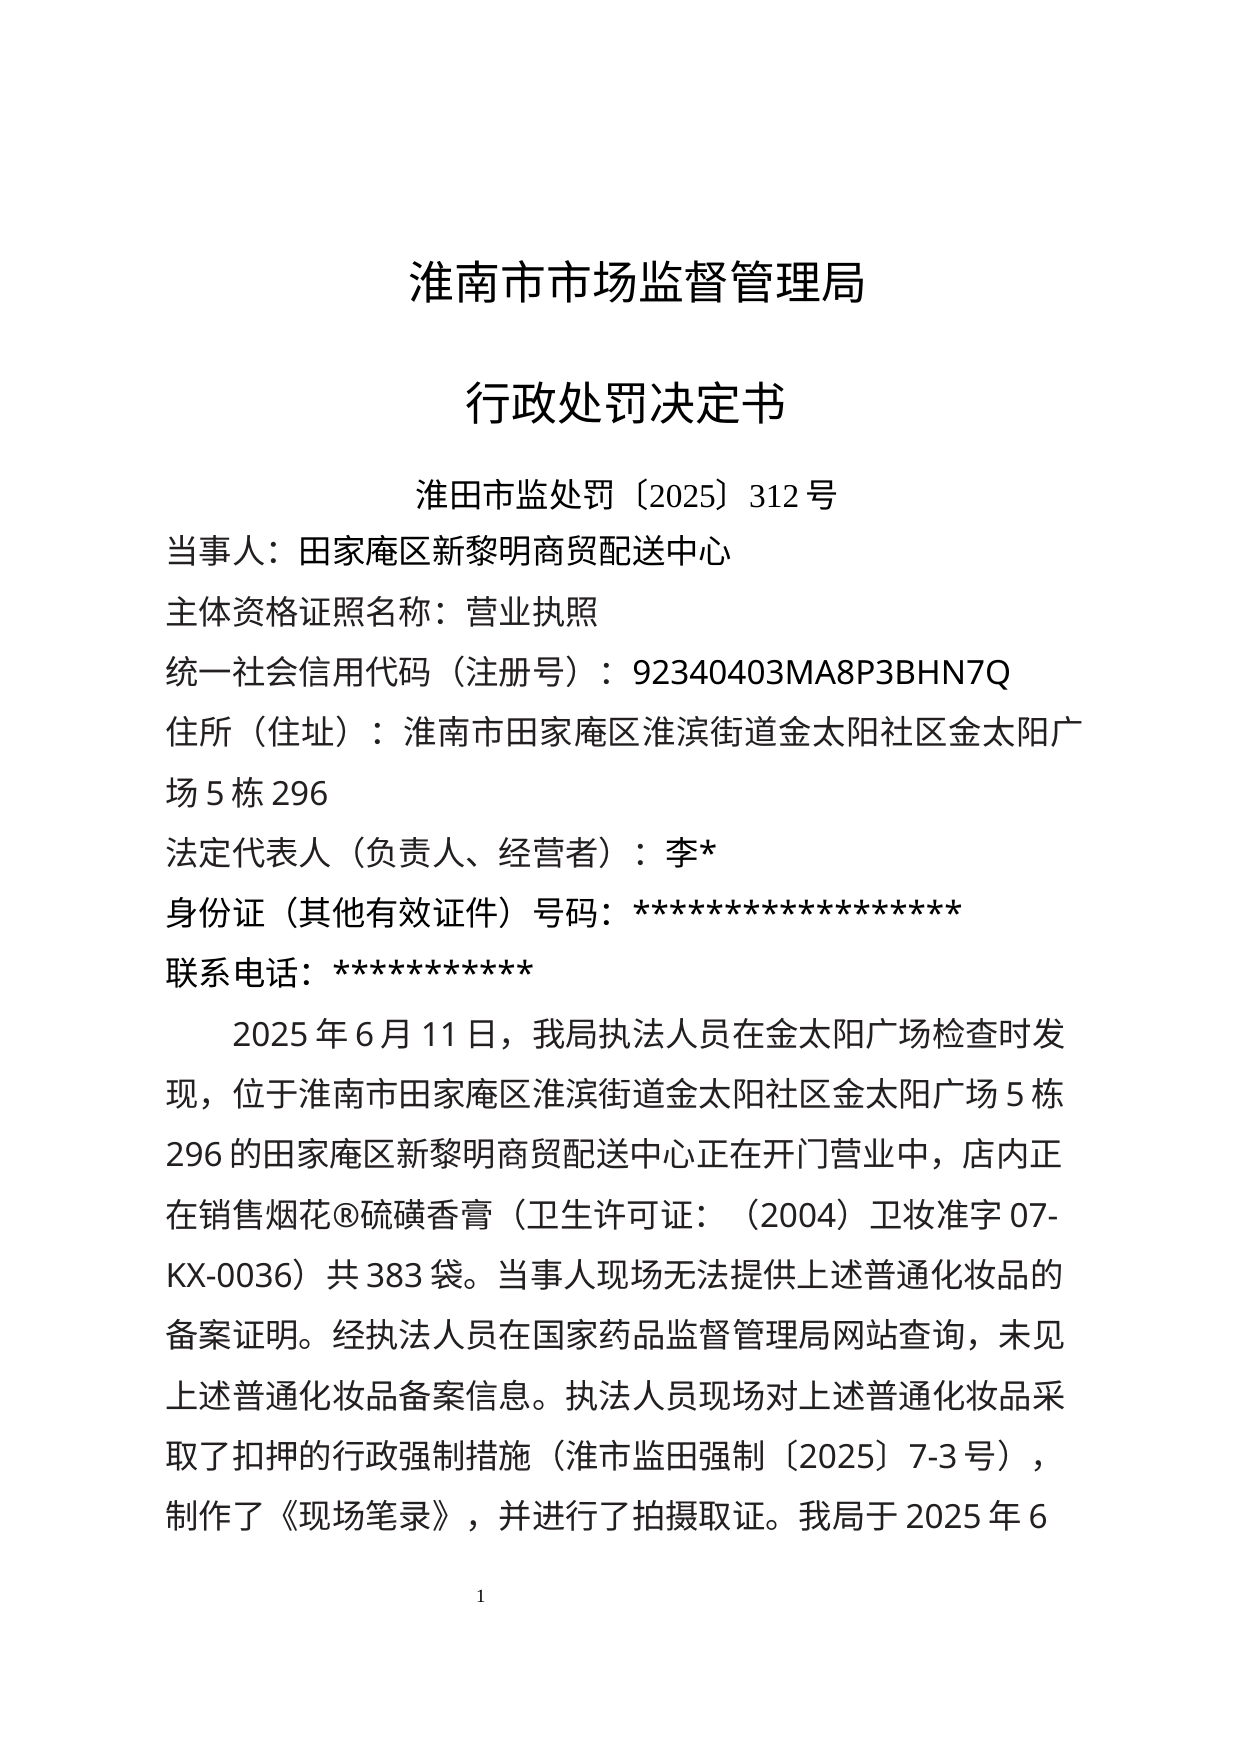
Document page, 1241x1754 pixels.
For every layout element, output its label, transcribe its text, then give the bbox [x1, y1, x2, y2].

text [165, 1002, 1087, 1544]
text 法定代表人（负责人、经营者）：李* [165, 821, 1087, 881]
text 淮田市监处罚〔2025〕312号 [165, 461, 1081, 519]
text 住所（住址）：淮南市田家庵区淮滨街道金太阳社区金太阳广场5栋296 [165, 700, 1087, 821]
text 行政处罚决定书 [165, 340, 1087, 461]
text 身份证（其他有效证件）号码：****************** [165, 881, 1087, 941]
text 淮南市市场监督管理局 [165, 219, 1087, 340]
text 统一社会信用代码（注册号）：92340403MA8P3BHN7Q [165, 640, 1087, 700]
text 当事人：田家庵区新黎明商贸配送中心 [165, 519, 1087, 579]
text 联系电话：*********** [165, 941, 1087, 1002]
text 主体资格证照名称：营业执照 [165, 579, 1087, 640]
